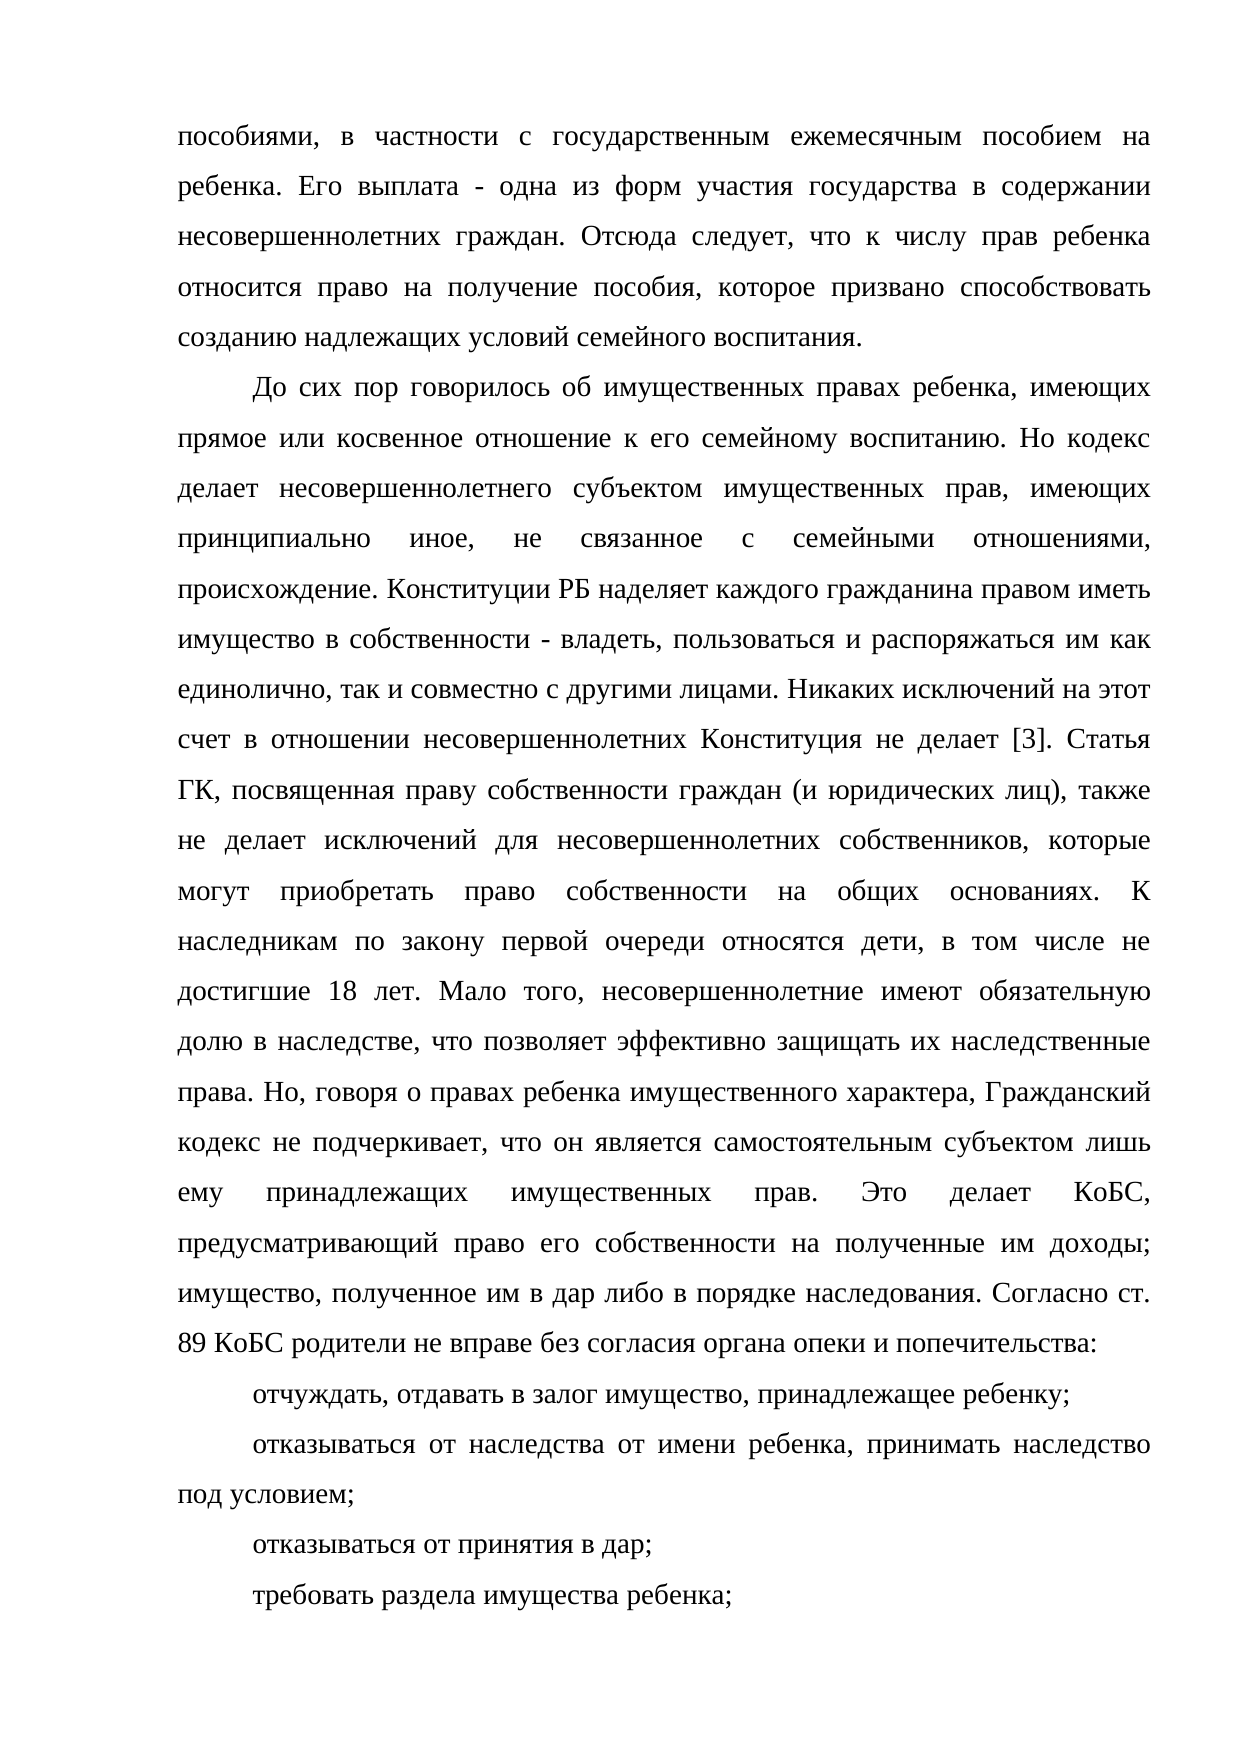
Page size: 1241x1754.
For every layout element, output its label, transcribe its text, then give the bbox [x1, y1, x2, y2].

text отказываться от принятия в дар; [177, 1527, 1152, 1560]
text отчуждать, отдавать в залог имущество, принадлежащее ребенку; [177, 1376, 1152, 1409]
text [177, 118, 1152, 353]
text До сих пор говорилось об имущественных правах ребенка, имеющих прямое или косвенное отношение к его семейному воспитанию. Но кодекс делает несовершеннолетнего субъектом имущественных прав, имеющих принципиально иное, не связанное с семейными отношениями, происхождение. Конституции РБ наделяет каждого гражданина правом иметь имущество в собственности - владеть, пользоваться и распоряжаться им как единолично, так и совместно с другими лицами. Никаких исключений на этот счет в отношении несовершеннолетних Конституция не делает [3]. Статья ГК, посвященная праву собственности граждан (и юридических лиц), также не делает исключений для несовершеннолетних собственников, которые могут приобретать право собственности на общих основаниях. К наследникам по закону первой очереди относятся дети, в том числе не достигшие 18 лет. Мало того, несовершеннолетние имеют обязательную долю в наследстве, что позволяет эффективно защищать их наследственные права. Но, говоря о правах ребенка имущественного характера, Гражданский кодекс не подчеркивает, что он является самостоятельным субъектом лишь ему принадлежащих имущественных прав. Это делает КоБС, предусматривающий право его собственности на полученные им доходы; имущество, полученное им в дар либо в порядке наследования. Согласно ст. 89 КоБС родители не вправе без согласия органа опеки и попечительства: [177, 370, 1152, 1359]
text требовать раздела имущества ребенка; [177, 1577, 1152, 1611]
text отказываться от наследства от имени ребенка, принимать наследство под условием; [177, 1426, 1152, 1510]
